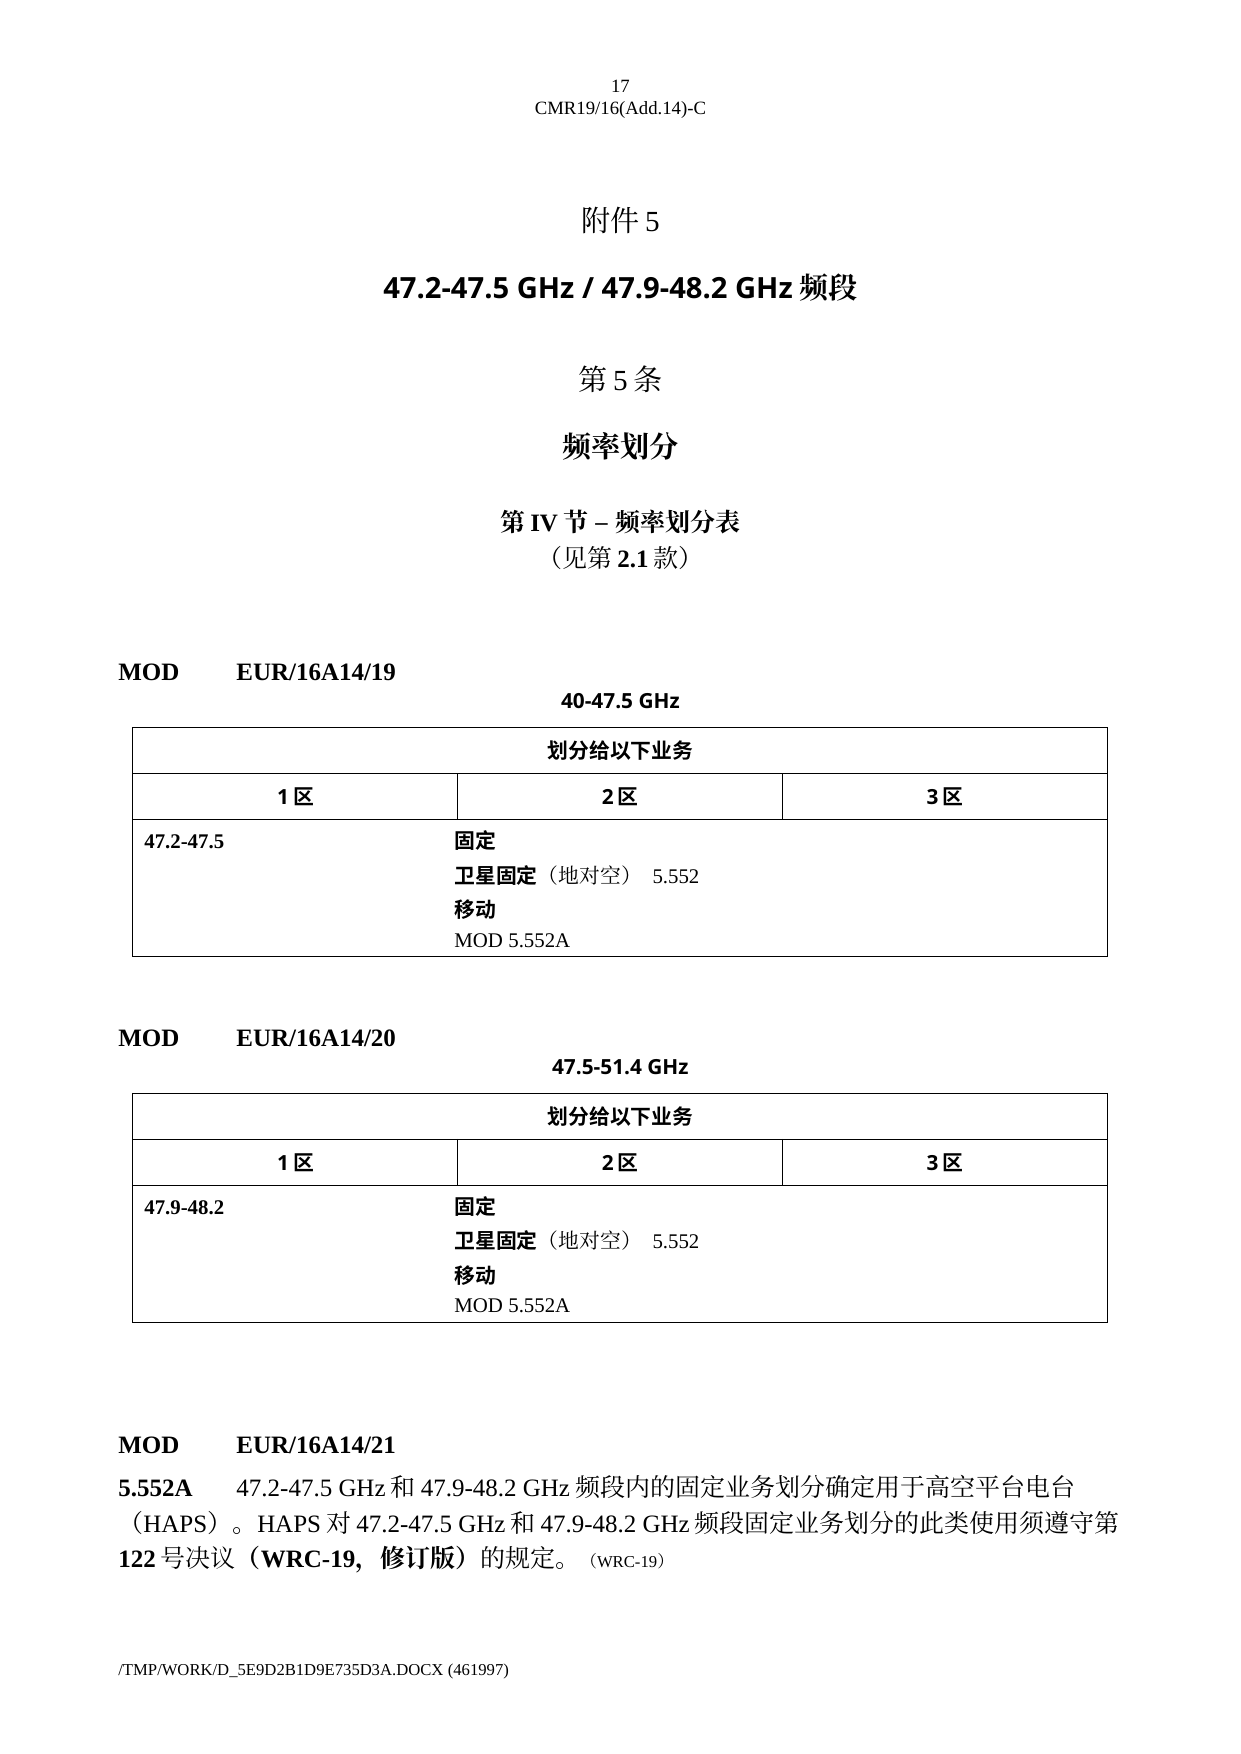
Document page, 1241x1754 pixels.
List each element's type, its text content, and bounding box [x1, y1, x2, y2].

table_header 划分给以下业务 [133, 1094, 1107, 1139]
table_cell 3区 [783, 774, 1107, 819]
text 第5条 [118, 357, 1122, 398]
title 频率划分 [118, 423, 1122, 465]
table_cell 47.9-48.2 固定 卫星固定（地对空） 5.552 移动 5.552A [133, 1186, 1107, 1322]
text 附件5 [118, 198, 1122, 239]
table_cell 47.2-47.5 固定 卫星固定（地对空） 5.552 移动 5.552A [133, 820, 1107, 956]
text 第IV节 – 频率划分表 （见第2.1款） [118, 503, 1122, 632]
text MOD EUR/16A14/19#50684 [118, 657, 1122, 686]
table_cell 1区 [133, 774, 457, 819]
text MOD EUR/16A14/20#50685 [118, 1023, 1122, 1052]
table_cell 3区 [783, 1140, 1107, 1185]
table_cell 1区 [133, 1140, 457, 1185]
text 5.552A 47.2-47.5 GHz和47.9-48.2 GHz频段内固定业务划分高空平台电台。47.2-47.5 GHz和47.9-48.2 GHz频段使用须遵守第122号决议（WRC-，修订版）的规定。（WRC-） [118, 1467, 1122, 1575]
table_header 划分给以下业务 [133, 728, 1107, 773]
title 47.2-47.5 GHz / 47.9-48.2 GHz频段 [118, 264, 1122, 307]
title 47.5-51.4 GHz [118, 1052, 1122, 1080]
table_cell 2区 [458, 774, 782, 819]
title 40-47.5 GHz [118, 686, 1122, 714]
text MOD EUR/16A14/21#49800 [118, 1430, 1122, 1459]
table_cell 2区 [458, 1140, 782, 1185]
